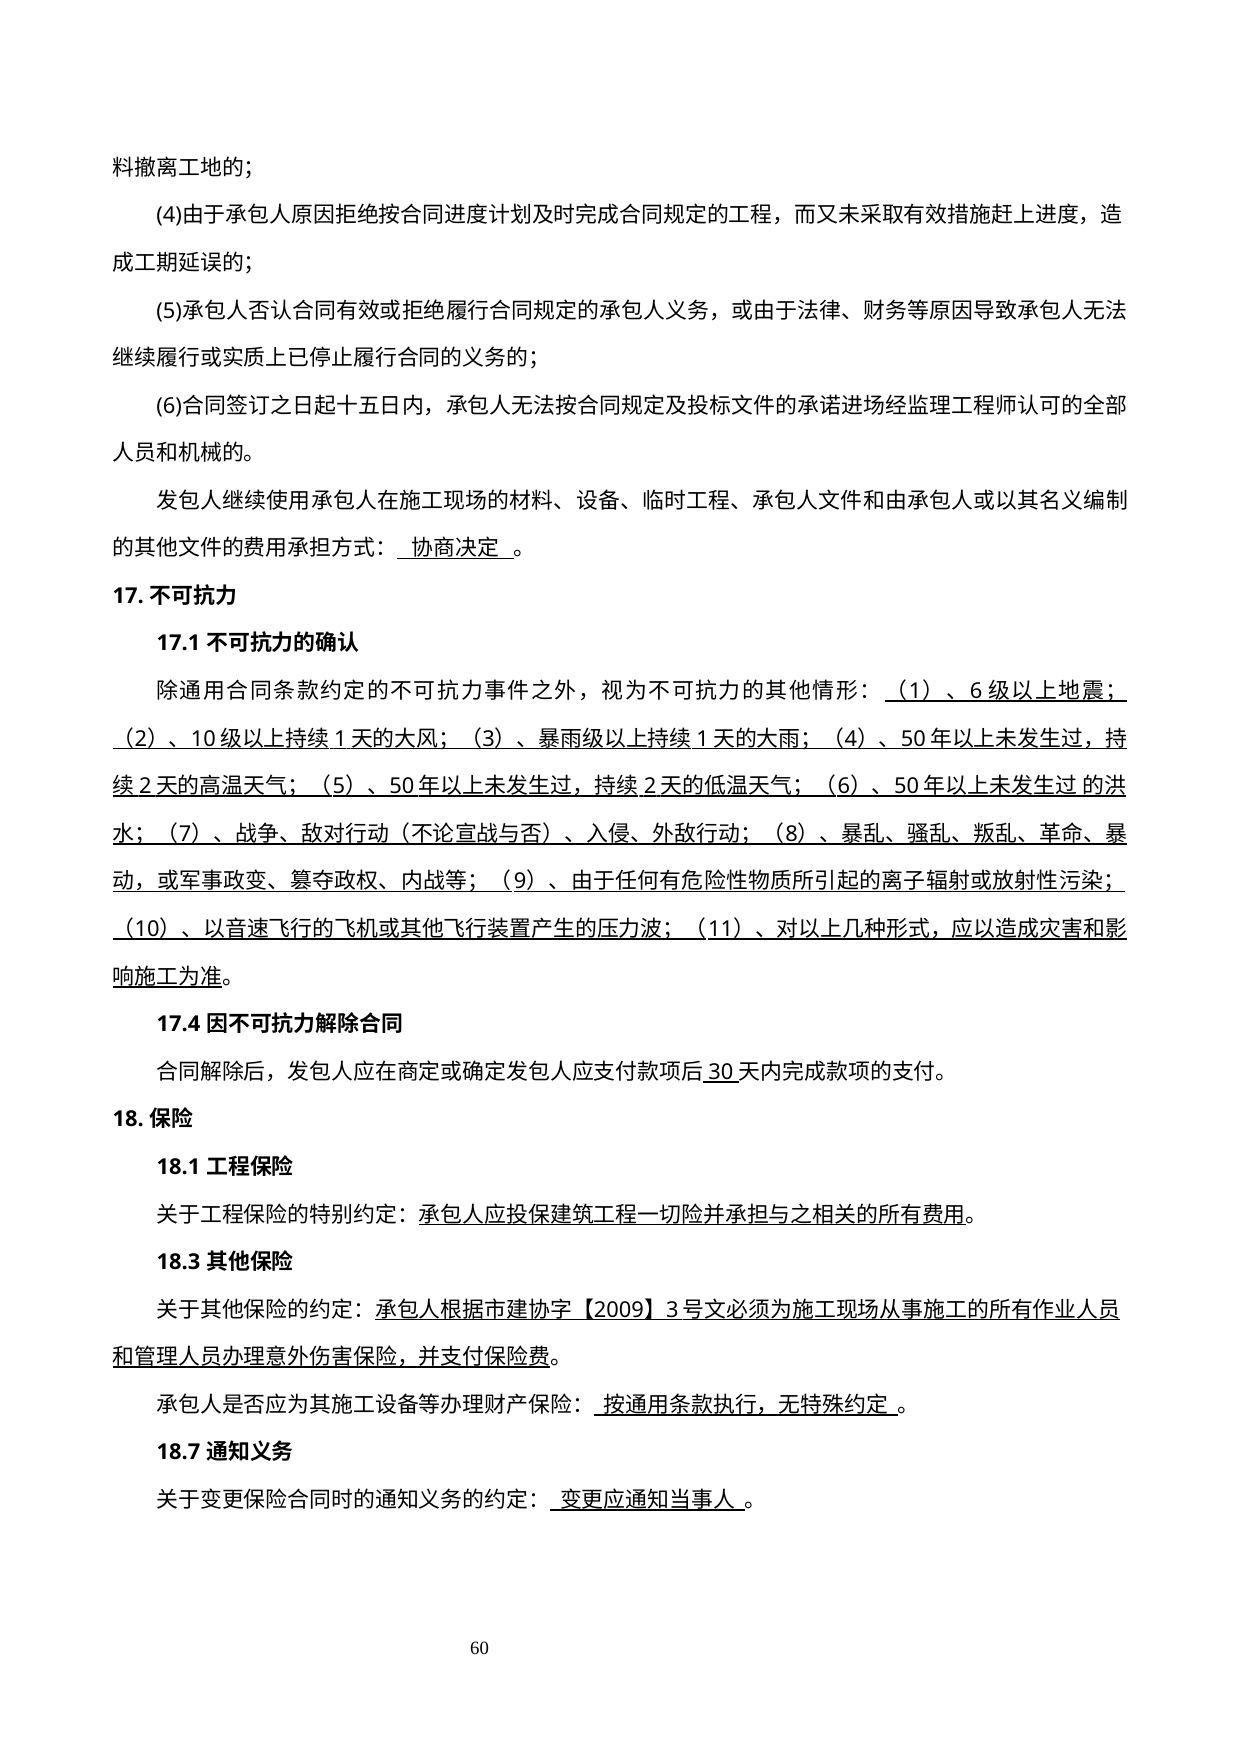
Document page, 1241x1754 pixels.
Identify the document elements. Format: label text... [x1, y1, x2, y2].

text 发包人继续使用承包人在施工现场的材料、设备、临时工程、承包人文件和由承包人或以其名义编制的其他文件的费用承担方式： 协商决定 。 [112, 483, 1128, 562]
text 17.4 因不可抗力解除合同 [112, 1006, 1128, 1038]
text 关于工程保险的特别约定：承包人应投保建筑工程一切险并承担与之相关的所有费用。 [112, 1197, 1128, 1228]
text (6)合同签订之日起十五日内，承包人无法按合同规定及投标文件的承诺进场经监理工程师认可的全部人员和机械的。 [112, 388, 1128, 467]
text 除通用合同条款约定的不可抗力事件之外，视为不可抗力的其他情形：（1）、6级以上地震；（2）、10级以上持续1天的大风；（3）、暴雨级以上持续1天的大雨；（4）、50年以上未发生过，持续2天的高温天气；（5）、50年以上未发生过，持续2天的低温天气；（6）、50年以上未发生过 的洪水；（7）、战争、敌对行动（不论宣战与否）、入侵、外敌行动；（8）、暴乱、骚乱、叛乱、革命、暴动，或军事政变、篡夺政权、内战等；（9）、由于任何有危险性物质所引起的离子辐射或放射性污染；（10）、以音速飞行的飞机或其他飞行装置产生的压力波；（11）、对以上几种形式，应以造成灾害和影响施工为准。 [112, 673, 1128, 990]
text 18.3 其他保险 [112, 1244, 1128, 1276]
text 承包人是否应为其施工设备等办理财产保险： 按通用条款执行，无特殊约定 。 [112, 1387, 1128, 1418]
text 17.1 不可抗力的确认 [112, 625, 1128, 657]
text 合同解除后，发包人应在商定或确定发包人应支付款项后 30 天内完成款项的支付。 [112, 1054, 1128, 1086]
text 18.7 通知义务 [112, 1434, 1128, 1466]
text (5)承包人否认合同有效或拒绝履行合同规定的承包人义务，或由于法律、财务等原因导致承包人无法继续履行或实质上已停止履行合同的义务的； [112, 293, 1128, 372]
text 关于变更保险合同时的通知义务的约定： 变更应通知当事人 。 [112, 1482, 1128, 1513]
text 18.1 工程保险 [112, 1149, 1128, 1181]
text 18. 保险 [112, 1101, 1128, 1133]
text 17. 不可抗力 [112, 578, 1128, 609]
text (4)由于承包人原因拒绝按合同进度计划及时完成合同规定的工程，而又未采取有效措施赶上进度，造成工期延误的； [112, 197, 1128, 277]
text 关于其他保险的约定：承包人根据市建协字【2009】3号文必须为施工现场从事施工的所有作业人员和管理人员办理意外伤害保险，并支付保险费。 [112, 1292, 1128, 1371]
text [112, 150, 1128, 182]
